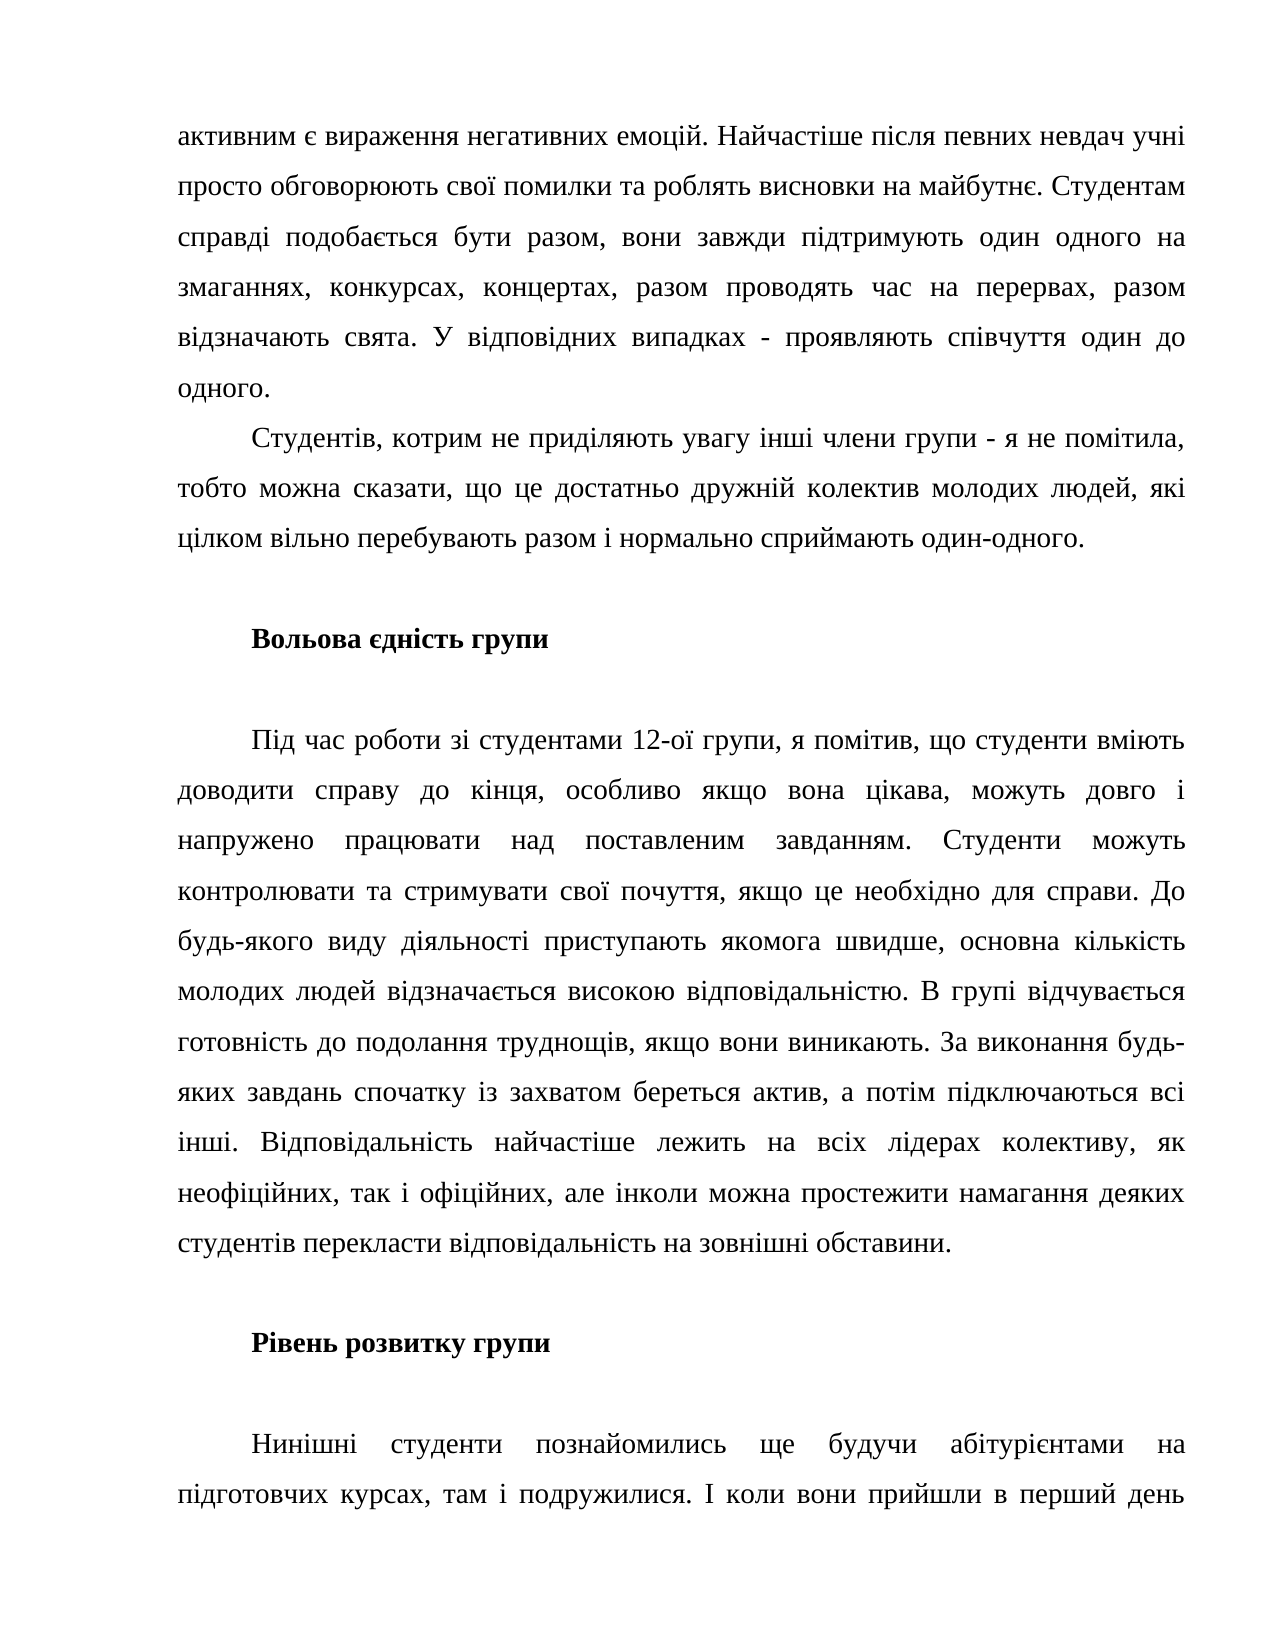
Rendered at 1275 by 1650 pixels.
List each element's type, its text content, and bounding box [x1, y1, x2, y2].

text Вольова єдність групи [177, 621, 1186, 655]
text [177, 1426, 1186, 1510]
text Рівень розвитку групи [177, 1326, 1186, 1359]
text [177, 118, 1186, 403]
text Студентів, котрим не приділяють увагу інші члени групи - я не помітила, тобто можна сказати, що це достатньо дружній колектив молодих людей, які цілком вільно перебувають разом і нормально сприймають один-одного. [177, 420, 1186, 554]
text Під час роботи зі студентами 12-ої групи, я помітив, що студенти вміють доводити справу до кінця, особливо якщо вона цікава, можуть довго і напружено працювати над поставленим завданням. Студенти можуть контролювати та стримувати свої почуття, якщо це необхідно для справи. До будь-якого виду діяльності приступають якомога швидше, основна кількість молодих людей відзначається високою відповідальністю. В групі відчувається готовність до подолання труднощів, якщо вони виникають. За виконання будь-яких завдань спочатку із захватом береться актив, а потім підключаються всі інші. Відповідальність найчастіше лежить на всіх лідерах колективу, як неофіційних, так і офіційних, але інколи можна простежити намагання деяких студентів перекласти відповідальність на зовнішні обставини. [177, 722, 1186, 1258]
